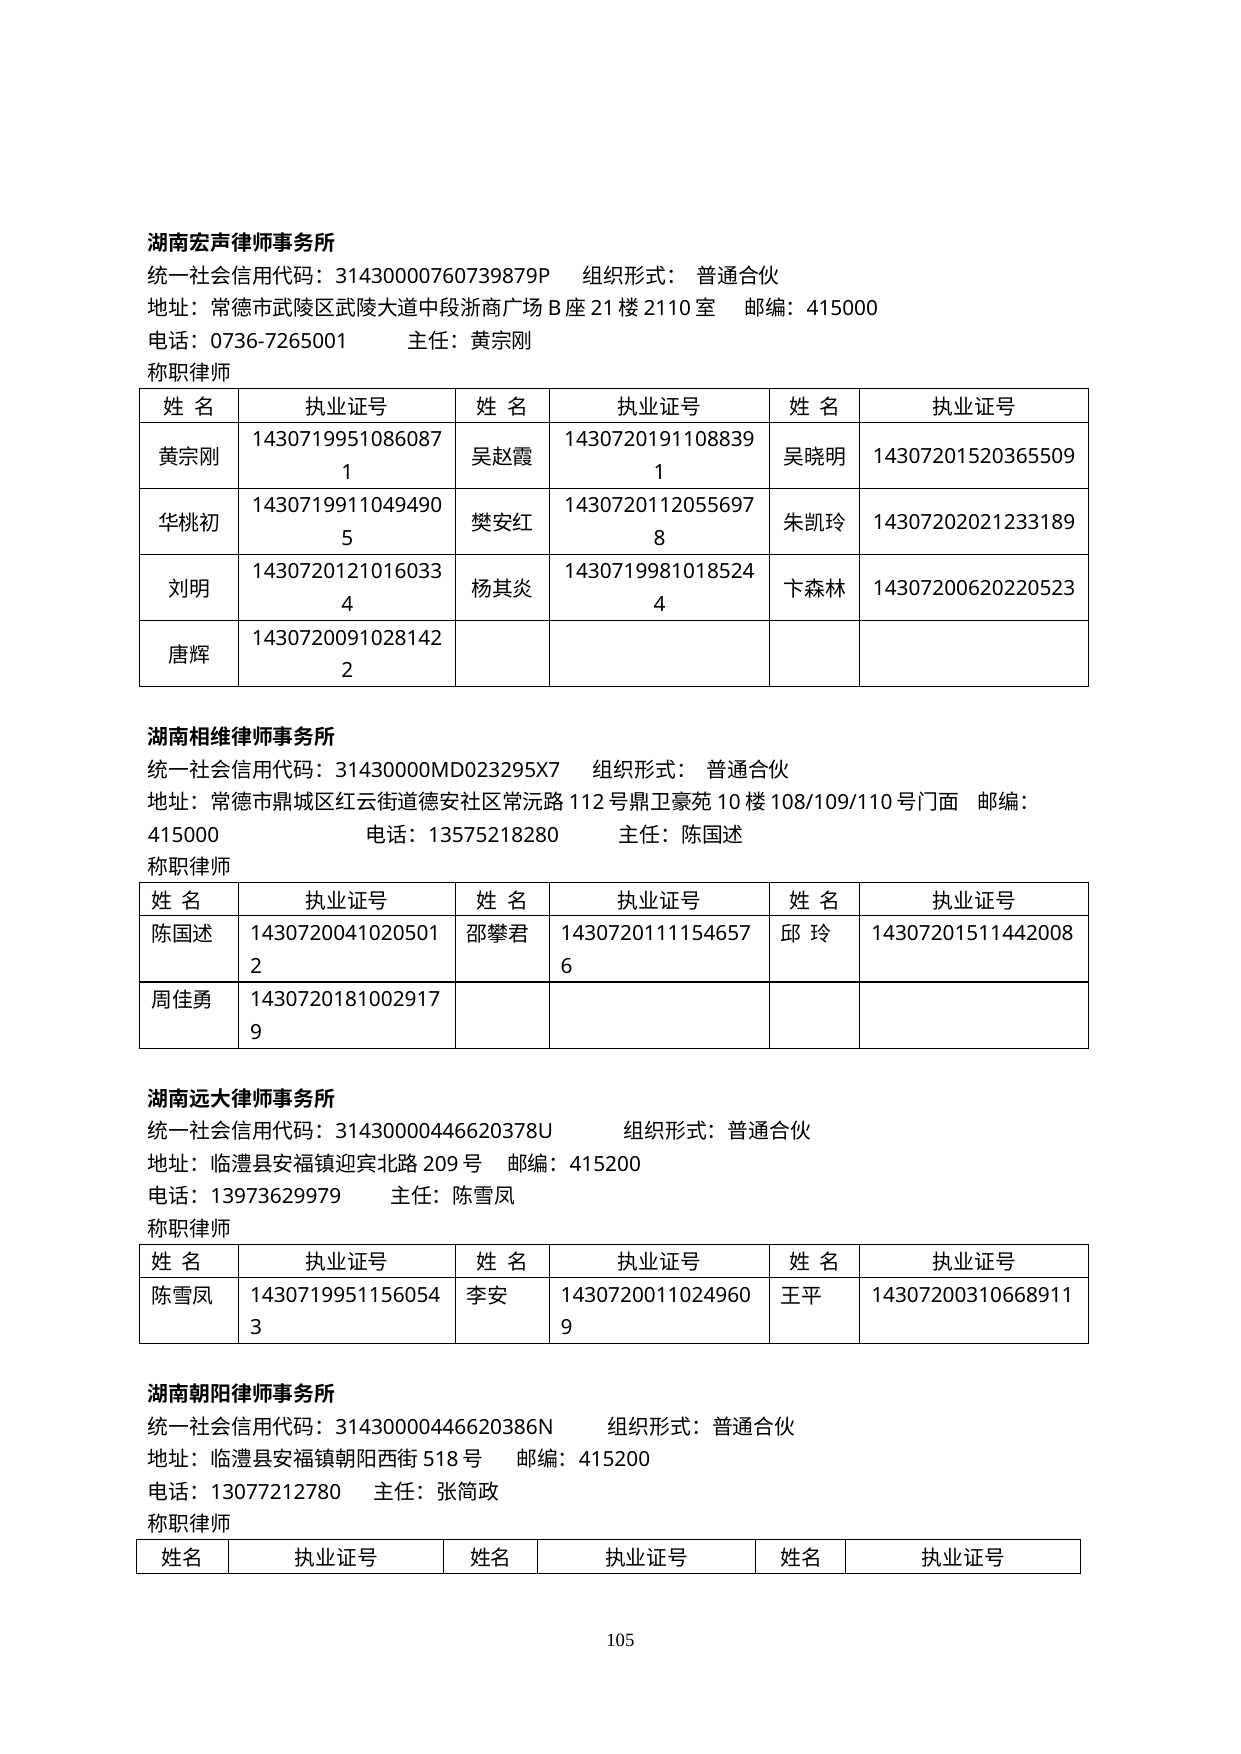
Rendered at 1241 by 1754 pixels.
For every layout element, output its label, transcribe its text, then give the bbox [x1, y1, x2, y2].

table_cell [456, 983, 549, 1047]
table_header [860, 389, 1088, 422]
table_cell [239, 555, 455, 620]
text 称职律师 [148, 356, 1093, 388]
text 湖南宏声律师事务所 [148, 226, 1093, 258]
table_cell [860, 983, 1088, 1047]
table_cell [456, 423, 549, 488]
text 地址：临澧县安福镇朝阳西街518号 邮编：415200 [148, 1442, 1093, 1474]
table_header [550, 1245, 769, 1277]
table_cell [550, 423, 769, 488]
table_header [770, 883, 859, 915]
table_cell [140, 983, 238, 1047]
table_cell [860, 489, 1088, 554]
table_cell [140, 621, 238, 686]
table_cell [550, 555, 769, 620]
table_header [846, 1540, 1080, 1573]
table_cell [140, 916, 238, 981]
text 地址：常德市鼎城区红云街道德安社区常沅路112号鼎卫豪苑10楼108/109/110号门面 邮编：415000 电话：13575218280 主任：陈国述 [148, 784, 1093, 849]
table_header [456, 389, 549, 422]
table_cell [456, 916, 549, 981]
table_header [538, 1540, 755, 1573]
text 统一社会信用代码：31430000MD023295X7 组织形式： 普通合伙 [148, 752, 1093, 784]
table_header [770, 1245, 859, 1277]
text 湖南相维律师事务所 [148, 719, 1093, 752]
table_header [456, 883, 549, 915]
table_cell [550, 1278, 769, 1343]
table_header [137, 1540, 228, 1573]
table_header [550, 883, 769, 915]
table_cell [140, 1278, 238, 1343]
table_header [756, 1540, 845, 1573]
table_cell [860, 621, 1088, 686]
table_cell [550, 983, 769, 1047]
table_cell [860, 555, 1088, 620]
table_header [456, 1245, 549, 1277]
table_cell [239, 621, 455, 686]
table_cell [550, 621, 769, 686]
text 称职律师 [148, 849, 1093, 882]
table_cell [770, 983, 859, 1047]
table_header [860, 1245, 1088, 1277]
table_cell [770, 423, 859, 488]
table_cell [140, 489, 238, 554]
text 地址：临澧县安福镇迎宾北路209号 邮编：415200 [148, 1146, 1093, 1178]
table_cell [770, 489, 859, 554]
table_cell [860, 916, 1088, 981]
text 称职律师 [148, 1211, 1093, 1243]
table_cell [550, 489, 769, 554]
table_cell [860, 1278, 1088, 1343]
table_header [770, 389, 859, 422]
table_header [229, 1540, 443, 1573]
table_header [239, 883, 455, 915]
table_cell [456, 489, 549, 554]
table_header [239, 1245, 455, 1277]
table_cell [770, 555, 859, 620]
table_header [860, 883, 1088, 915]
text 湖南远大律师事务所 [148, 1081, 1093, 1113]
text 电话：0736-7265001 主任：黄宗刚 [148, 323, 1093, 356]
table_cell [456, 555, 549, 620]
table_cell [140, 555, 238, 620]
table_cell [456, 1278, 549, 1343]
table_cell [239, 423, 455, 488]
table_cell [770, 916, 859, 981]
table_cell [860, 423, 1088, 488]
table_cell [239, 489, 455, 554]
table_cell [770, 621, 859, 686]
text 统一社会信用代码：31430000446620378U 组织形式：普通合伙 [148, 1113, 1093, 1146]
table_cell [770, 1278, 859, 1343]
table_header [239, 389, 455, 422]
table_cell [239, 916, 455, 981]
text 湖南朝阳律师事务所 [148, 1377, 1093, 1409]
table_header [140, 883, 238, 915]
text 地址：常德市武陵区武陵大道中段浙商广场B座21楼2110室 邮编：415000 [148, 291, 1093, 323]
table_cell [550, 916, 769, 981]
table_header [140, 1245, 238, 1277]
text 称职律师 [148, 1507, 1093, 1539]
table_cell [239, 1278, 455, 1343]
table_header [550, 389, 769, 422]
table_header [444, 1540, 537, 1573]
text 电话：13077212780 主任：张简政 [148, 1474, 1093, 1507]
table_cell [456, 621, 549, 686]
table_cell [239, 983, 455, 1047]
text 统一社会信用代码：31430000760739879P 组织形式： 普通合伙 [148, 258, 1093, 291]
text 电话：13973629979 主任：陈雪凤 [148, 1178, 1093, 1211]
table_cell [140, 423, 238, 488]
text 统一社会信用代码：31430000446620386N 组织形式：普通合伙 [148, 1409, 1093, 1442]
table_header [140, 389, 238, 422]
